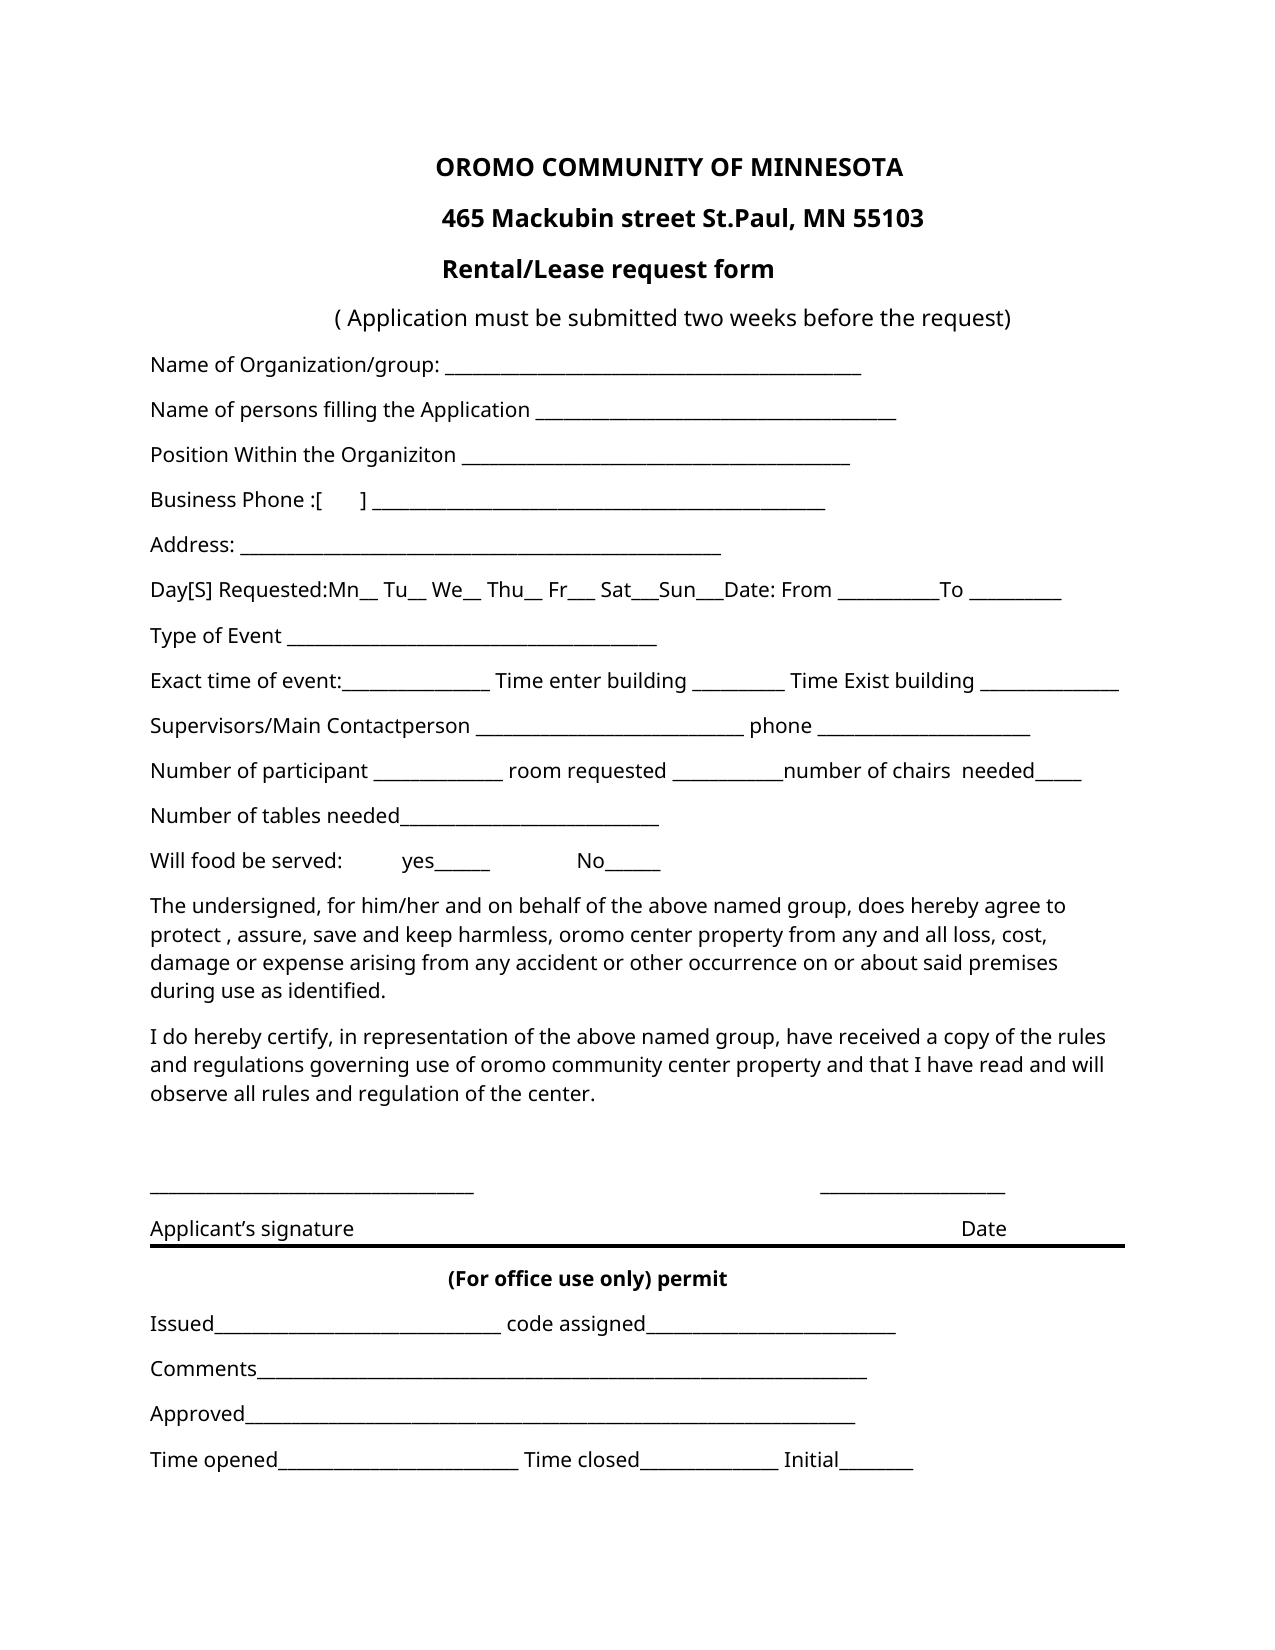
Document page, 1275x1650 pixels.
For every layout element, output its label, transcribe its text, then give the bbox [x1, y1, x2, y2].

text I do hereby certify, in representation of the above named group, have received a copy of the rules and regulations governing use of oromo community center property and that I have read and will observe all rules and regulation of the center. [150, 1022, 1125, 1107]
text 465 Mackubin street St.Paul, MN 55103 [150, 201, 1125, 235]
text Number of participant ______________ room requested ____________number of chairs needed_____ [150, 756, 1125, 784]
text Address: ____________________________________________________ [150, 531, 1125, 559]
text The undersigned, for him/her and on behalf of the above named group, does hereby agree to protect , assure, save and keep harmless, oromo center property from any and all loss, cost, damage or expense arising from any accident or other occurrence on or about said premises during use as identified. [150, 891, 1125, 1005]
text ( Application must be submitted two weeks before the request) [150, 302, 1125, 333]
text Number of tables needed____________________________ [150, 801, 1125, 829]
text Name of Organization/group: _____________________________________________ [150, 350, 1125, 378]
text Supervisors/Main Contactperson _____________________________ phone _______________________ [150, 711, 1125, 739]
text Applicant’s signature Date [150, 1214, 1125, 1244]
text Time opened__________________________ Time closed_______________ Initial________ [150, 1445, 1125, 1473]
text Issued_______________________________ code assigned___________________________ [150, 1309, 1125, 1338]
text Rental/Lease request form [150, 251, 1125, 286]
text Name of persons filling the Application _______________________________________ [150, 395, 1125, 424]
text OROMO COMMUNITY OF MINNESOTA [150, 150, 1125, 184]
text Comments__________________________________________________________________ [150, 1354, 1125, 1383]
text Exact time of event:________________ Time enter building __________ Time Exist building _______________ [150, 666, 1125, 694]
text Approved__________________________________________________________________ [150, 1399, 1125, 1428]
text (For office use only) permit [150, 1264, 1125, 1293]
text Position Within the Organiziton __________________________________________ [150, 440, 1125, 469]
text Will food be served: yes______ No______ [150, 846, 1125, 875]
text Day[S] Requested:Mn__ Tu__ We__ Thu__ Fr___ Sat___Sun___Date: From ___________To __________ [150, 576, 1125, 604]
text ___________________________________ ____________________ [150, 1169, 1125, 1197]
text Business Phone :[ ] _________________________________________________ [150, 485, 1125, 514]
text Type of Event ________________________________________ [150, 621, 1125, 649]
